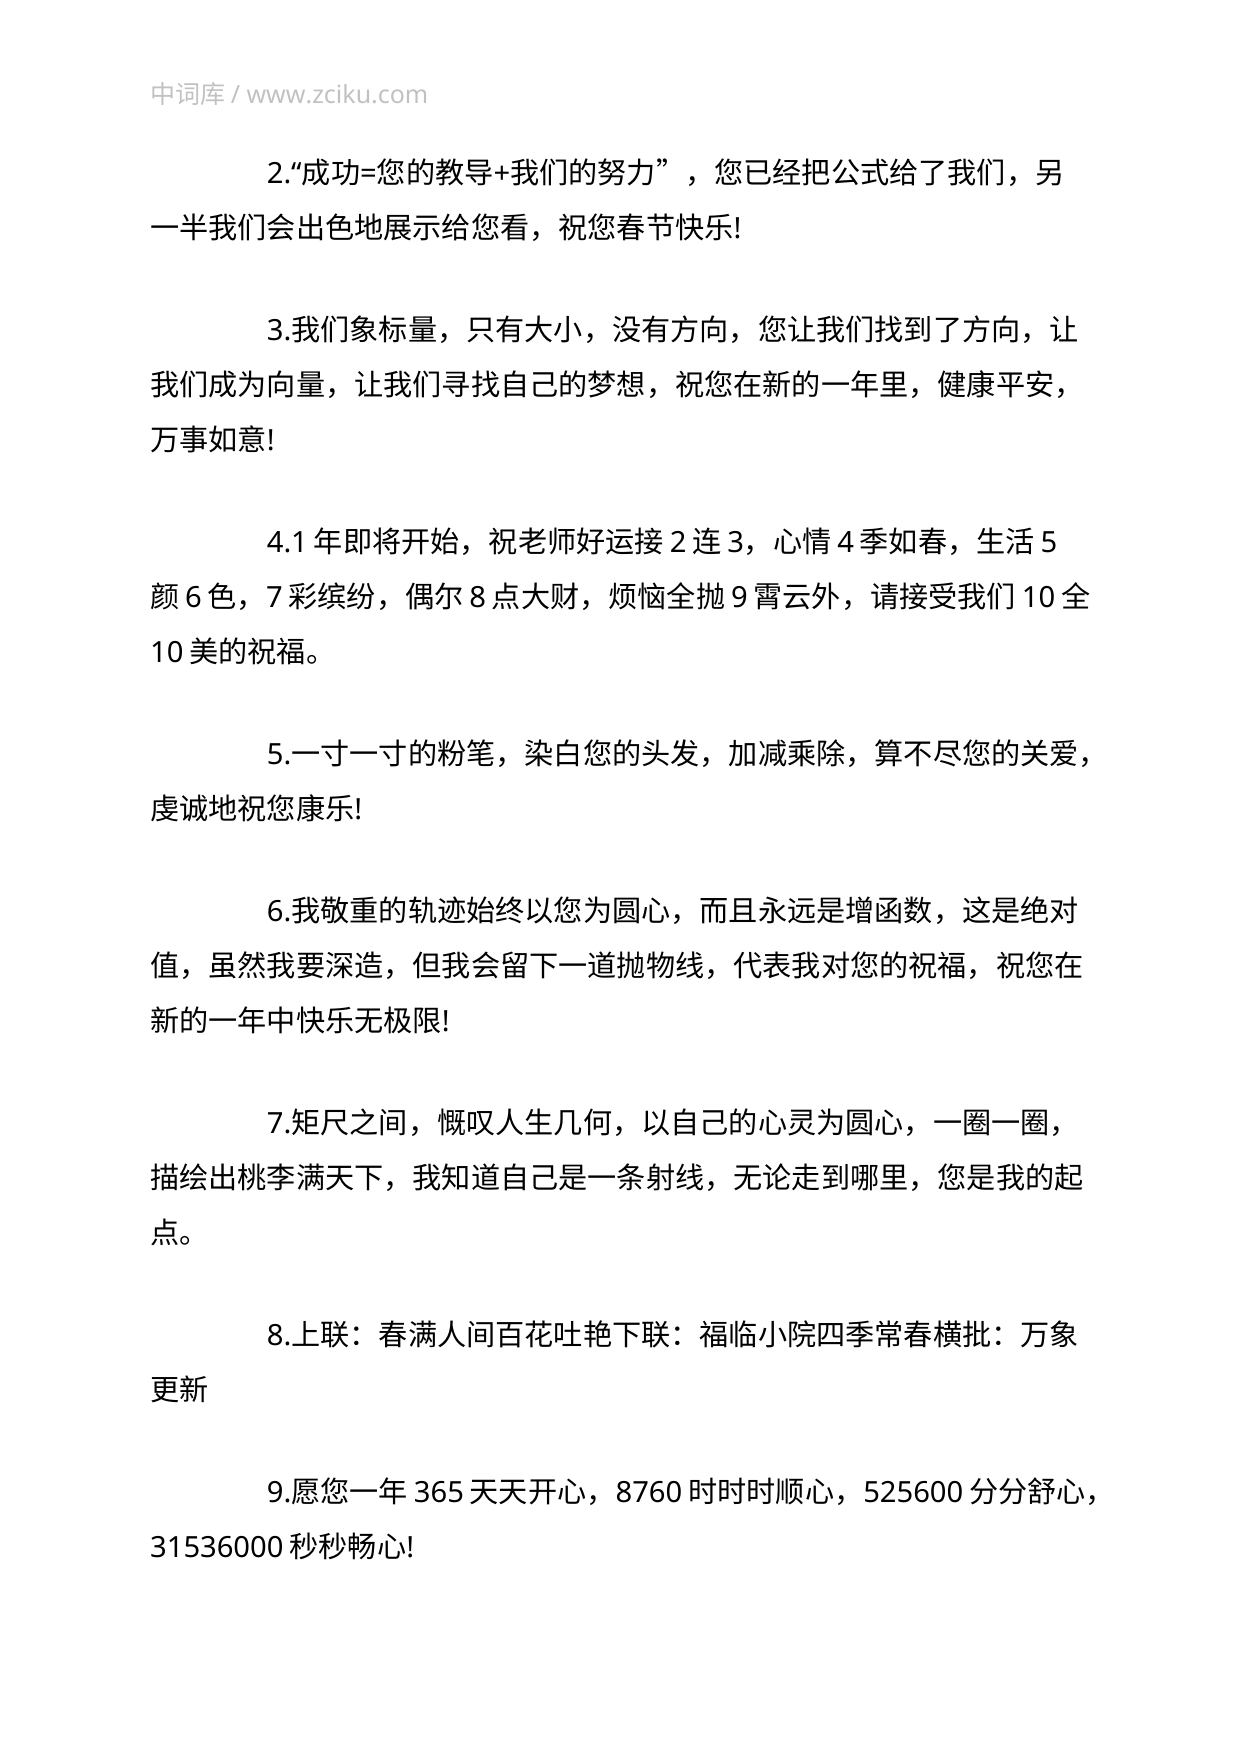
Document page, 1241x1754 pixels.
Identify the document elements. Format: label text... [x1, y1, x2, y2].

text 5.一寸一寸的粉笔，染白您的头发，加减乘除，算不尽您的关爱，虔诚地祝您康乐! [150, 731, 1090, 828]
text 3.我们象标量，只有大小，没有方向，您让我们找到了方向，让我们成为向量，让我们寻找自己的梦想，祝您在新的一年里，健康平安，万事如意! [150, 307, 1090, 459]
text 2.“成功=您的教导+我们的努力”，您已经把公式给了我们，另一半我们会出色地展示给您看，祝您春节快乐! [150, 150, 1090, 247]
text 7.矩尺之间，慨叹人生几何，以自己的心灵为圆心，一圈一圈，描绘出桃李满天下，我知道自己是一条射线，无论走到哪里，您是我的起点。 [150, 1100, 1090, 1252]
text 8.上联：春满人间百花吐艳下联：福临小院四季常春横批：万象更新 [150, 1311, 1090, 1409]
text 9.愿您一年365天天开心，8760时时时顺心，525600分分舒心，31536000秒秒畅心! [150, 1468, 1090, 1566]
text 4.1年即将开始，祝老师好运接2连3，心情4季如春，生活5颜6色，7彩缤纷，偶尔8点大财，烦恼全抛9霄云外，请接受我们10全10美的祝福。 [150, 519, 1090, 671]
text 6.我敬重的轨迹始终以您为圆心，而且永远是增函数，这是绝对值，虽然我要深造，但我会留下一道抛物线，代表我对您的祝福，祝您在新的一年中快乐无极限! [150, 888, 1090, 1040]
